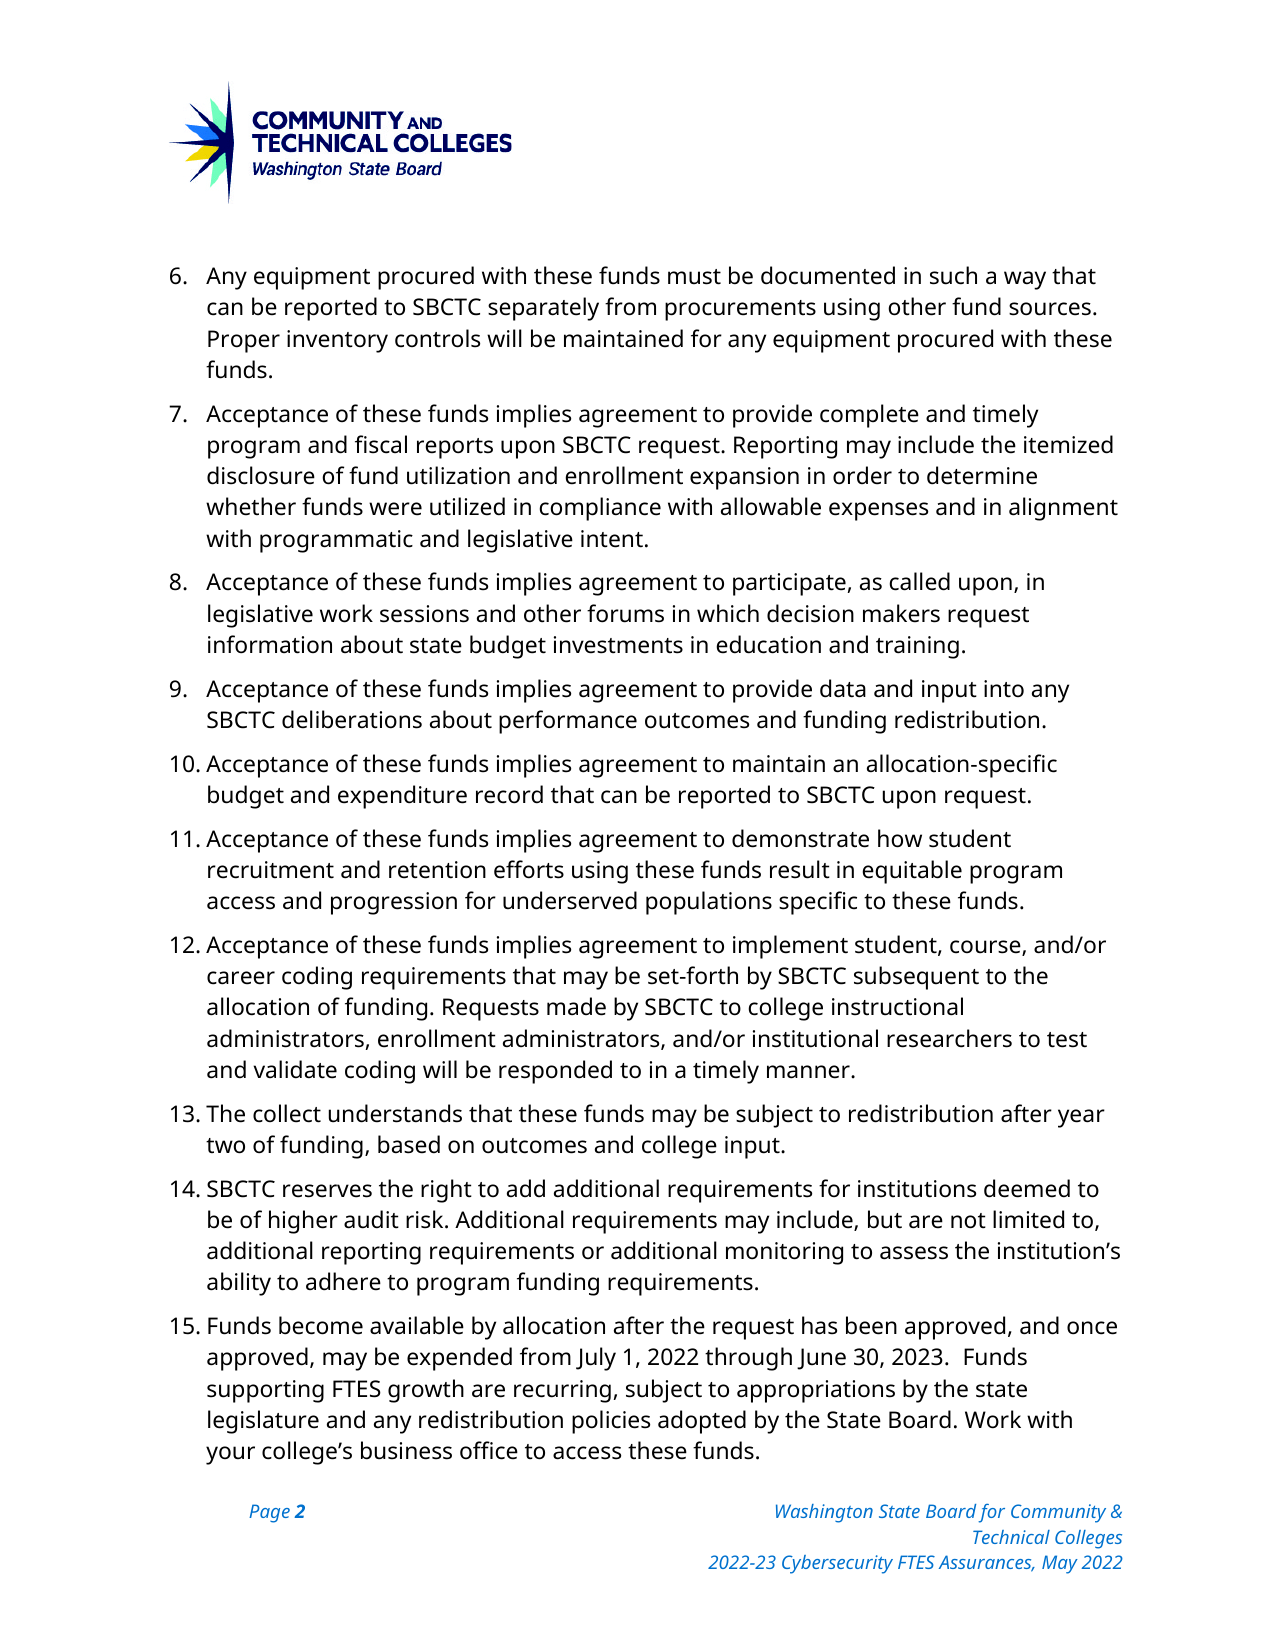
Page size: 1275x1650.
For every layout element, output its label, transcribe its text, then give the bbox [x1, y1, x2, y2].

list Any equipment procured with these funds must be documented in such a way that can be reported to SBCTC separately from procurements using other fund sources. Proper inventory controls will be maintained for any equipment procured with these funds. [169, 260, 1125, 385]
list The collect understands that these funds may be subject to redistribution after year two of funding, based on outcomes and college input. [169, 1097, 1125, 1160]
picture [168, 81, 512, 204]
list Acceptance of these funds implies agreement to participate, as called upon, in legislative work sessions and other forums in which decision makers request information about state budget investments in education and training. [169, 566, 1125, 660]
list Acceptance of these funds implies agreement to maintain an allocation-specific budget and expenditure record that can be reported to SBCTC upon request. [169, 747, 1125, 810]
list Acceptance of these funds implies agreement to demonstrate how student recruitment and retention efforts using these funds result in equitable program access and progression for underserved populations specific to these funds. [169, 822, 1125, 916]
list Acceptance of these funds implies agreement to provide complete and timely program and fiscal reports upon SBCTC request. Reporting may include the itemized disclosure of fund utilization and enrollment expansion in order to determine whether funds were utilized in compliance with allowable expenses and in alignment with programmatic and legislative intent. [169, 397, 1125, 554]
list SBCTC reserves the right to add additional requirements for institutions deemed to be of higher audit risk. Additional requirements may include, but are not limited to, additional reporting requirements or additional monitoring to assess the institution’s ability to adhere to program funding requirements. [169, 1172, 1125, 1297]
list Acceptance of these funds implies agreement to provide data and input into any SBCTC deliberations about performance outcomes and funding redistribution. [169, 672, 1125, 735]
list Funds become available by allocation after the request has been approved, and once approved, may be expended from July 1, 2022 through June 30, 2023. Funds supporting FTES growth are recurring, subject to appropriations by the state legislature and any redistribution policies adopted by the State Board. Work with your college’s business office to access these funds. [169, 1310, 1125, 1466]
list Acceptance of these funds implies agreement to implement student, course, and/or career coding requirements that may be set-forth by SBCTC subsequent to the allocation of funding. Requests made by SBCTC to college instructional administrators, enrollment administrators, and/or institutional researchers to test and validate coding will be responded to in a timely manner. [169, 929, 1125, 1085]
